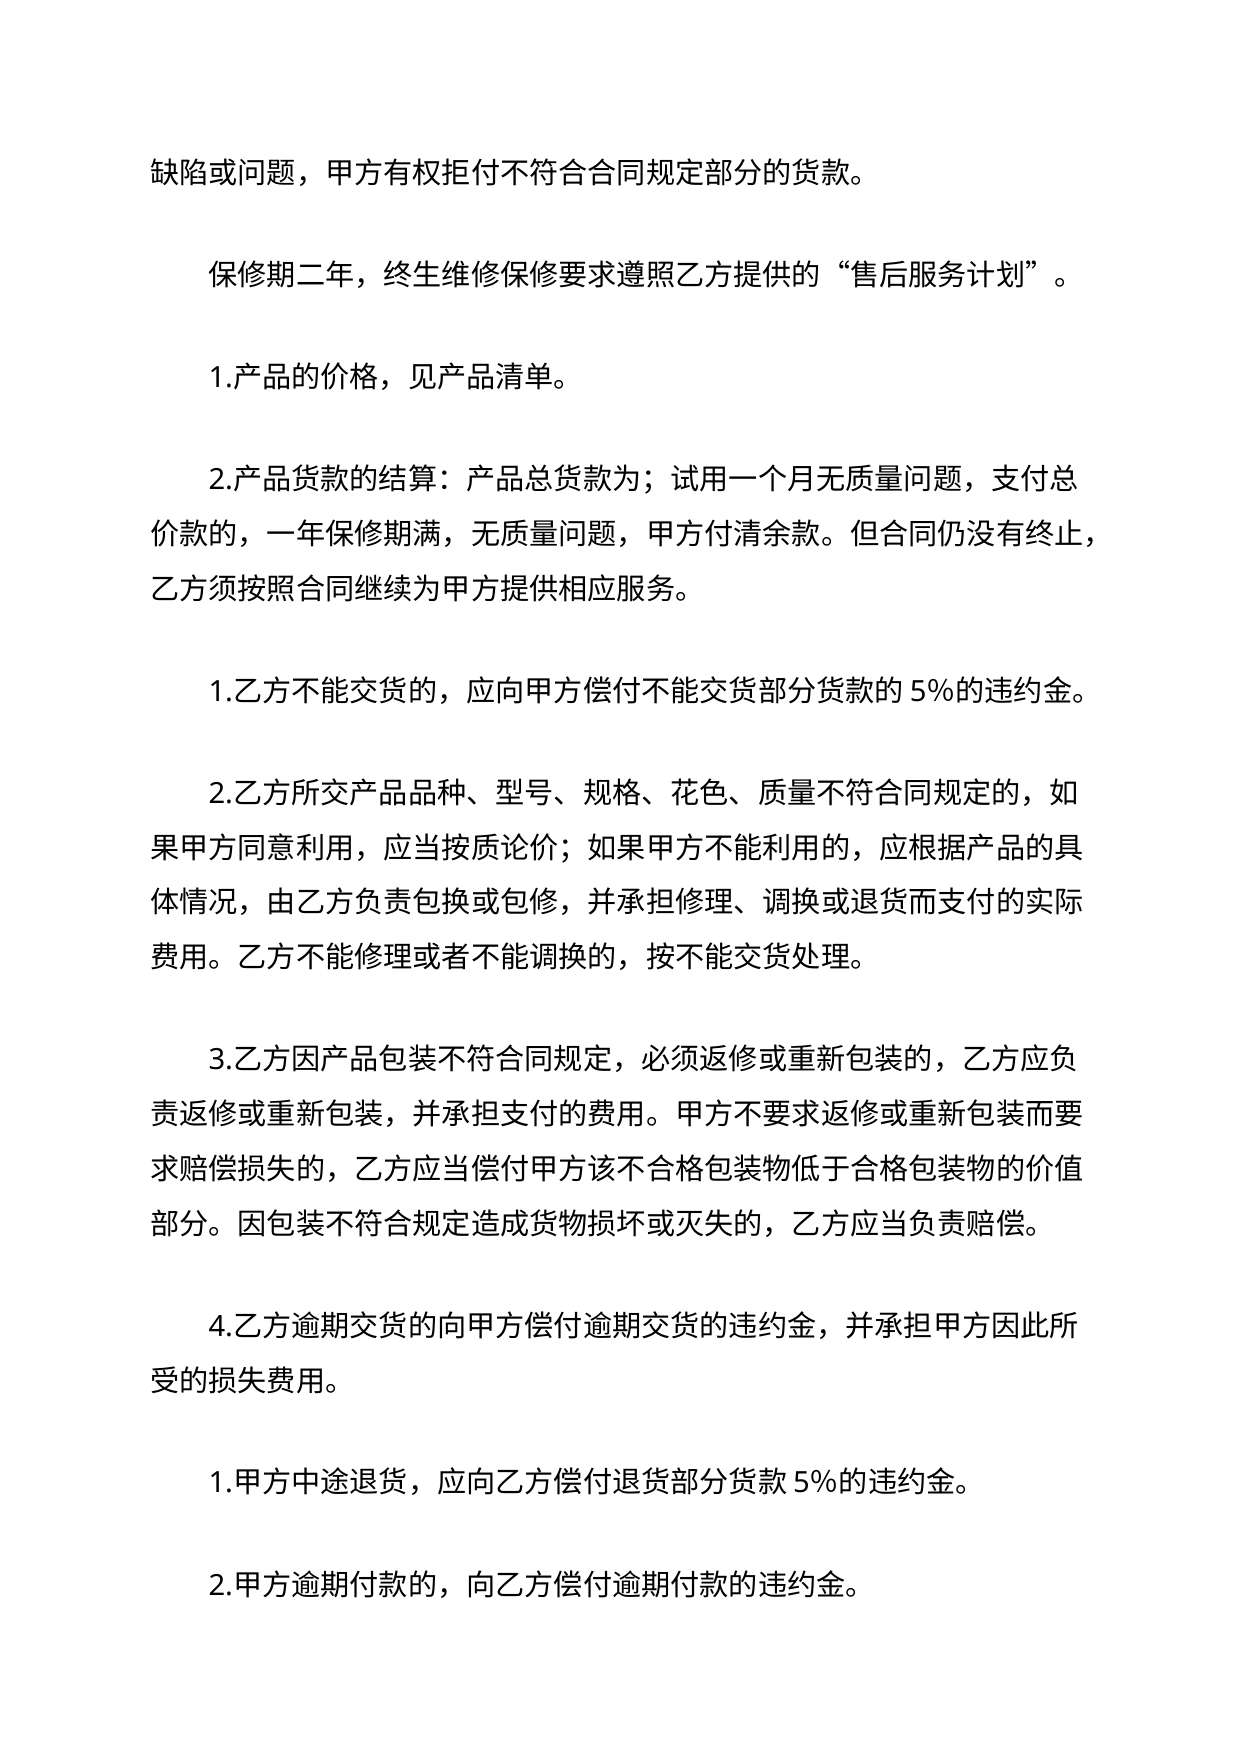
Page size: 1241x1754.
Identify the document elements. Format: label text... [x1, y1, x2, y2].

text 4.乙方逾期交货的向甲方偿付逾期交货的违约金，并承担甲方因此所受的损失费用。 [150, 1302, 1090, 1399]
text 3.乙方因产品包装不符合同规定，必须返修或重新包装的，乙方应负责返修或重新包装，并承担支付的费用。甲方不要求返修或重新包装而要求赔偿损失的，乙方应当偿付甲方该不合格包装物低于合格包装物的价值部分。因包装不符合规定造成货物损坏或灭失的，乙方应当负责赔偿。 [150, 1036, 1090, 1243]
text 1.产品的价格，见产品清单。 [150, 353, 1090, 396]
text 2.甲方逾期付款的，向乙方偿付逾期付款的违约金。 [150, 1561, 1090, 1603]
text 1.甲方中途退货，应向乙方偿付退货部分货款5％的违约金。 [150, 1459, 1090, 1501]
text 保修期二年，终生维修保修要求遵照乙方提供的“售后服务计划”。 [150, 252, 1090, 294]
text 1.乙方不能交货的，应向甲方偿付不能交货部分货款的5％的违约金。 [150, 667, 1090, 709]
text 2.乙方所交产品品种、型号、规格、花色、质量不符合同规定的，如果甲方同意利用，应当按质论价；如果甲方不能利用的，应根据产品的具体情况，由乙方负责包换或包修，并承担修理、调换或退货而支付的实际费用。乙方不能修理或者不能调换的，按不能交货处理。 [150, 769, 1090, 976]
text 2.产品货款的结算：产品总货款为；试用一个月无质量问题，支付总价款的，一年保修期满，无质量问题，甲方付清余款。但合同仍没有终止，乙方须按照合同继续为甲方提供相应服务。 [150, 456, 1090, 608]
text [150, 150, 1090, 192]
